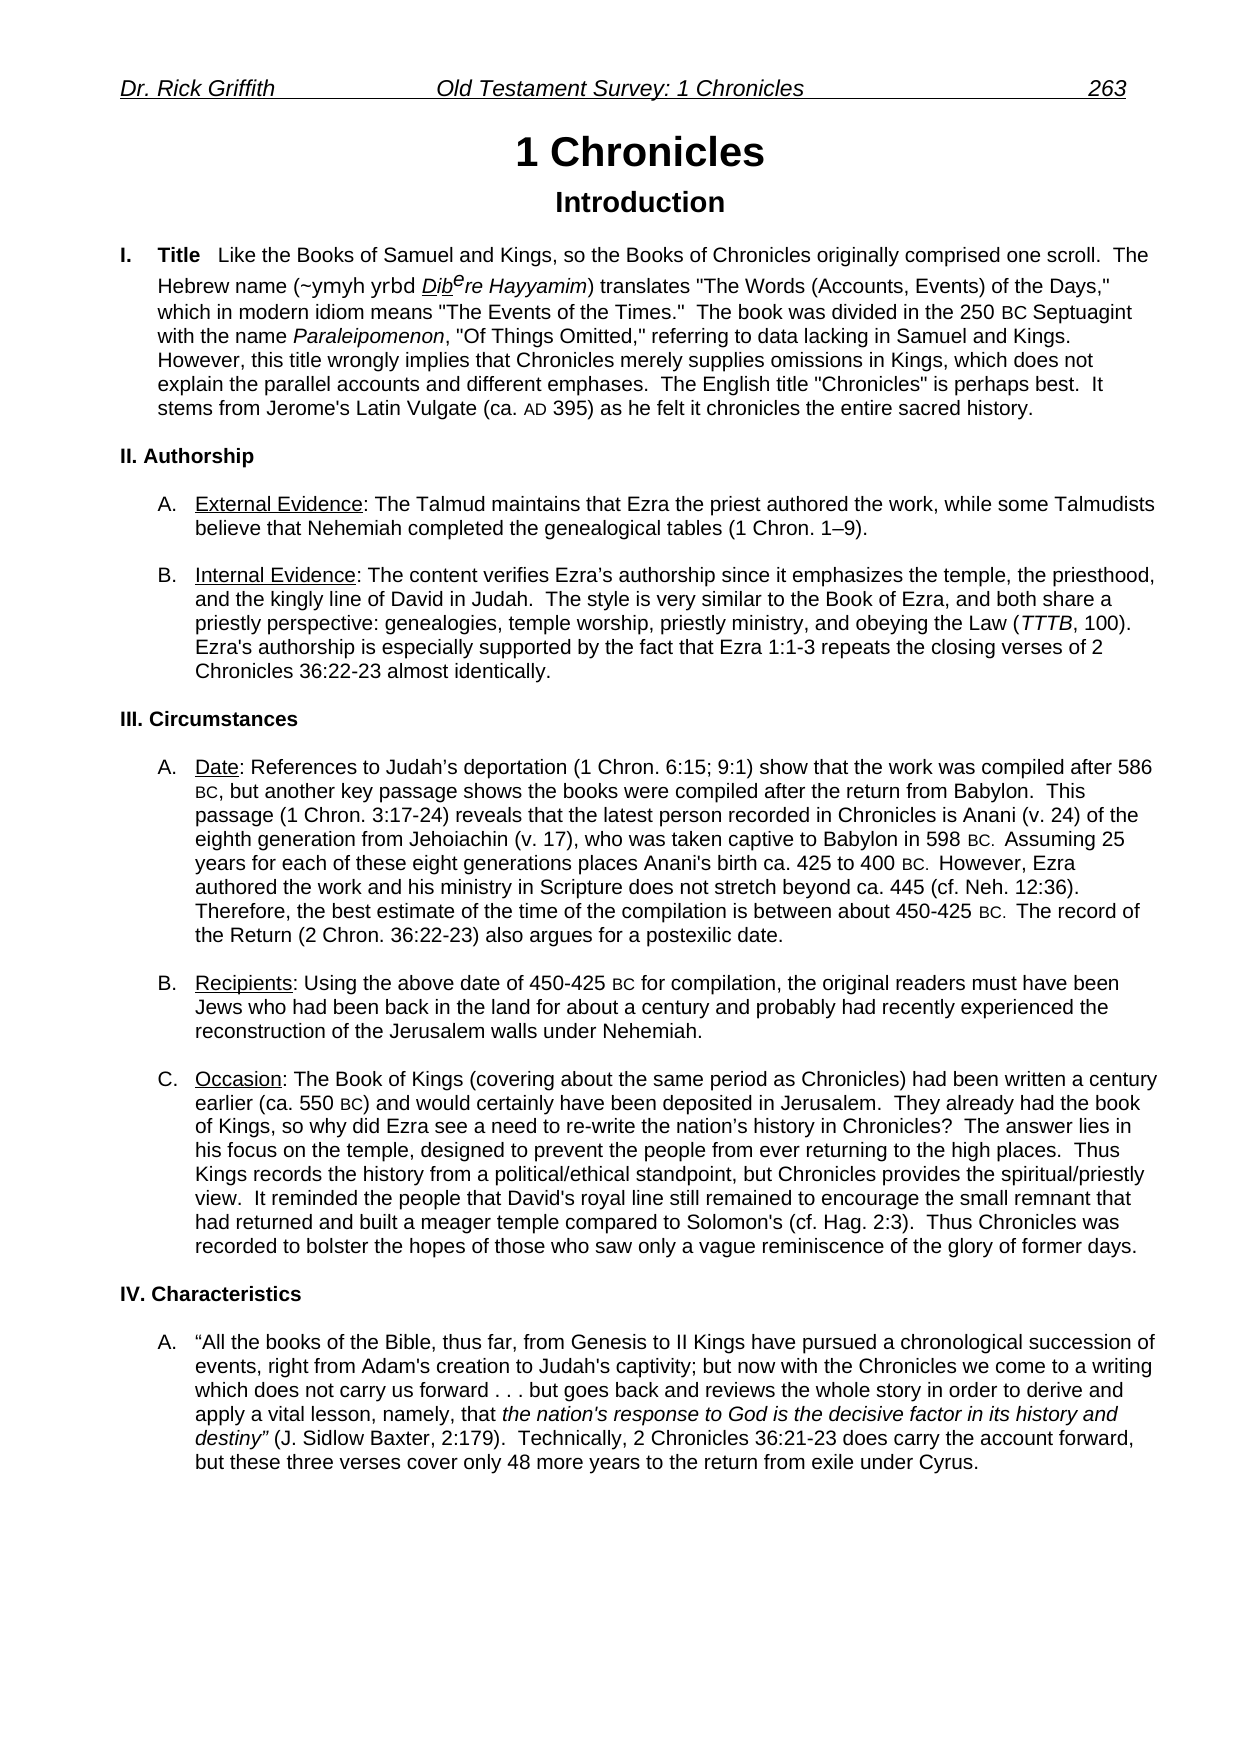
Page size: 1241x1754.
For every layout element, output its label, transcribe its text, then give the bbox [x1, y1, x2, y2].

text Introduction [120, 185, 1160, 219]
text 1 Chronicles [120, 128, 1160, 176]
text I. Title Like the Books of Samuel and Kings, so the Books of Chronicles originally comprised one scroll. The Hebrew name (~ymyh yrbd Dibere Hayyamim) translates "The Words (Accounts, Events) of the Days," which in modern idiom means "The Events of the Times." The book was divided in the 250 BC Septuagint with the name Paraleipomenon, "Of Things Omitted," referring to data lacking in Samuel and Kings. However, this title wrongly implies that Chronicles merely supplies omissions in Kings, which does not explain the parallel accounts and different emphases. The English title "Chronicles" is perhaps best. It stems from Jerome's Latin Vulgate (ca. AD 395) as he felt it chronicles the entire sacred history. [120, 243, 1160, 419]
text II. Authorship [120, 443, 1160, 467]
text IV. Characteristics [120, 1282, 1160, 1306]
text C. Occasion: The Book of Kings (covering about the same period as Chronicles) had been written a century earlier (ca. 550 BC) and would certainly have been deposited in Jerusalem. They already had the book of Kings, so why did Ezra see a need to re-write the nation’s history in Chronicles? The answer lies in his focus on the temple, designed to prevent the people from ever returning to the high places. Thus Kings records the history from a political/ethical standpoint, but Chronicles provides the spiritual/priestly view. It reminded the people that David's royal line still remained to encourage the small remnant that had returned and built a meager temple compared to Solomon's (cf. Hag. 2:3). Thus Chronicles was recorded to bolster the hopes of those who saw only a vague reminiscence of the glory of former days. [157, 1066, 1160, 1258]
text III. Circumstances [120, 707, 1160, 731]
text B. Internal Evidence: The content verifies Ezra’s authorship since it emphasizes the temple, the priesthood, and the kingly line of David in Judah. The style is very similar to the Book of Ezra, and both share a priestly perspective: genealogies, temple worship, priestly ministry, and obeying the Law (TTTB, 100). Ezra's authorship is especially supported by the fact that Ezra 1:1-3 repeats the closing verses of 2 Chronicles 36:22-23 almost identically. [157, 563, 1160, 683]
text A. Date: References to Judah’s deportation (1 Chron. 6:15; 9:1) show that the work was compiled after 586 BC, but another key passage shows the books were compiled after the return from Babylon. This passage (1 Chron. 3:17-24) reveals that the latest person recorded in Chronicles is Anani (v. 24) of the eighth generation from Jehoiachin (v. 17), who was taken captive to Babylon in 598 BC. Assuming 25 years for each of these eight generations places Anani's birth ca. 425 to 400 BC. However, Ezra authored the work and his ministry in Scripture does not stretch beyond ca. 445 (cf. Neh. 12:36). Therefore, the best estimate of the time of the compilation is between about 450-425 BC. The record of the Return (2 Chron. 36:22-23) also argues for a postexilic date. [157, 755, 1160, 947]
text A. External Evidence: The Talmud maintains that Ezra the priest authored the work, while some Talmudists believe that Nehemiah completed the genealogical tables (1 Chron. 1–9). [157, 491, 1160, 539]
text B. Recipients: Using the above date of 450-425 BC for compilation, the original readers must have been Jews who had been back in the land for about a century and probably had recently experienced the reconstruction of the Jerusalem walls under Nehemiah. [157, 971, 1160, 1042]
text A. “All the books of the Bible, thus far, from Genesis to II Kings have pursued a chronological succession of events, right from Adam's creation to Judah's captivity; but now with the Chronicles we come to a writing which does not carry us forward . . . but goes back and reviews the whole story in order to derive and apply a vital lesson, namely, that the nation's response to God is the decisive factor in its history and destiny” (J. Sidlow Baxter, 2:179). Technically, 2 Chronicles 36:21-23 does carry the account forward, but these three verses cover only 48 more years to the return from exile under Cyrus. [157, 1330, 1160, 1474]
